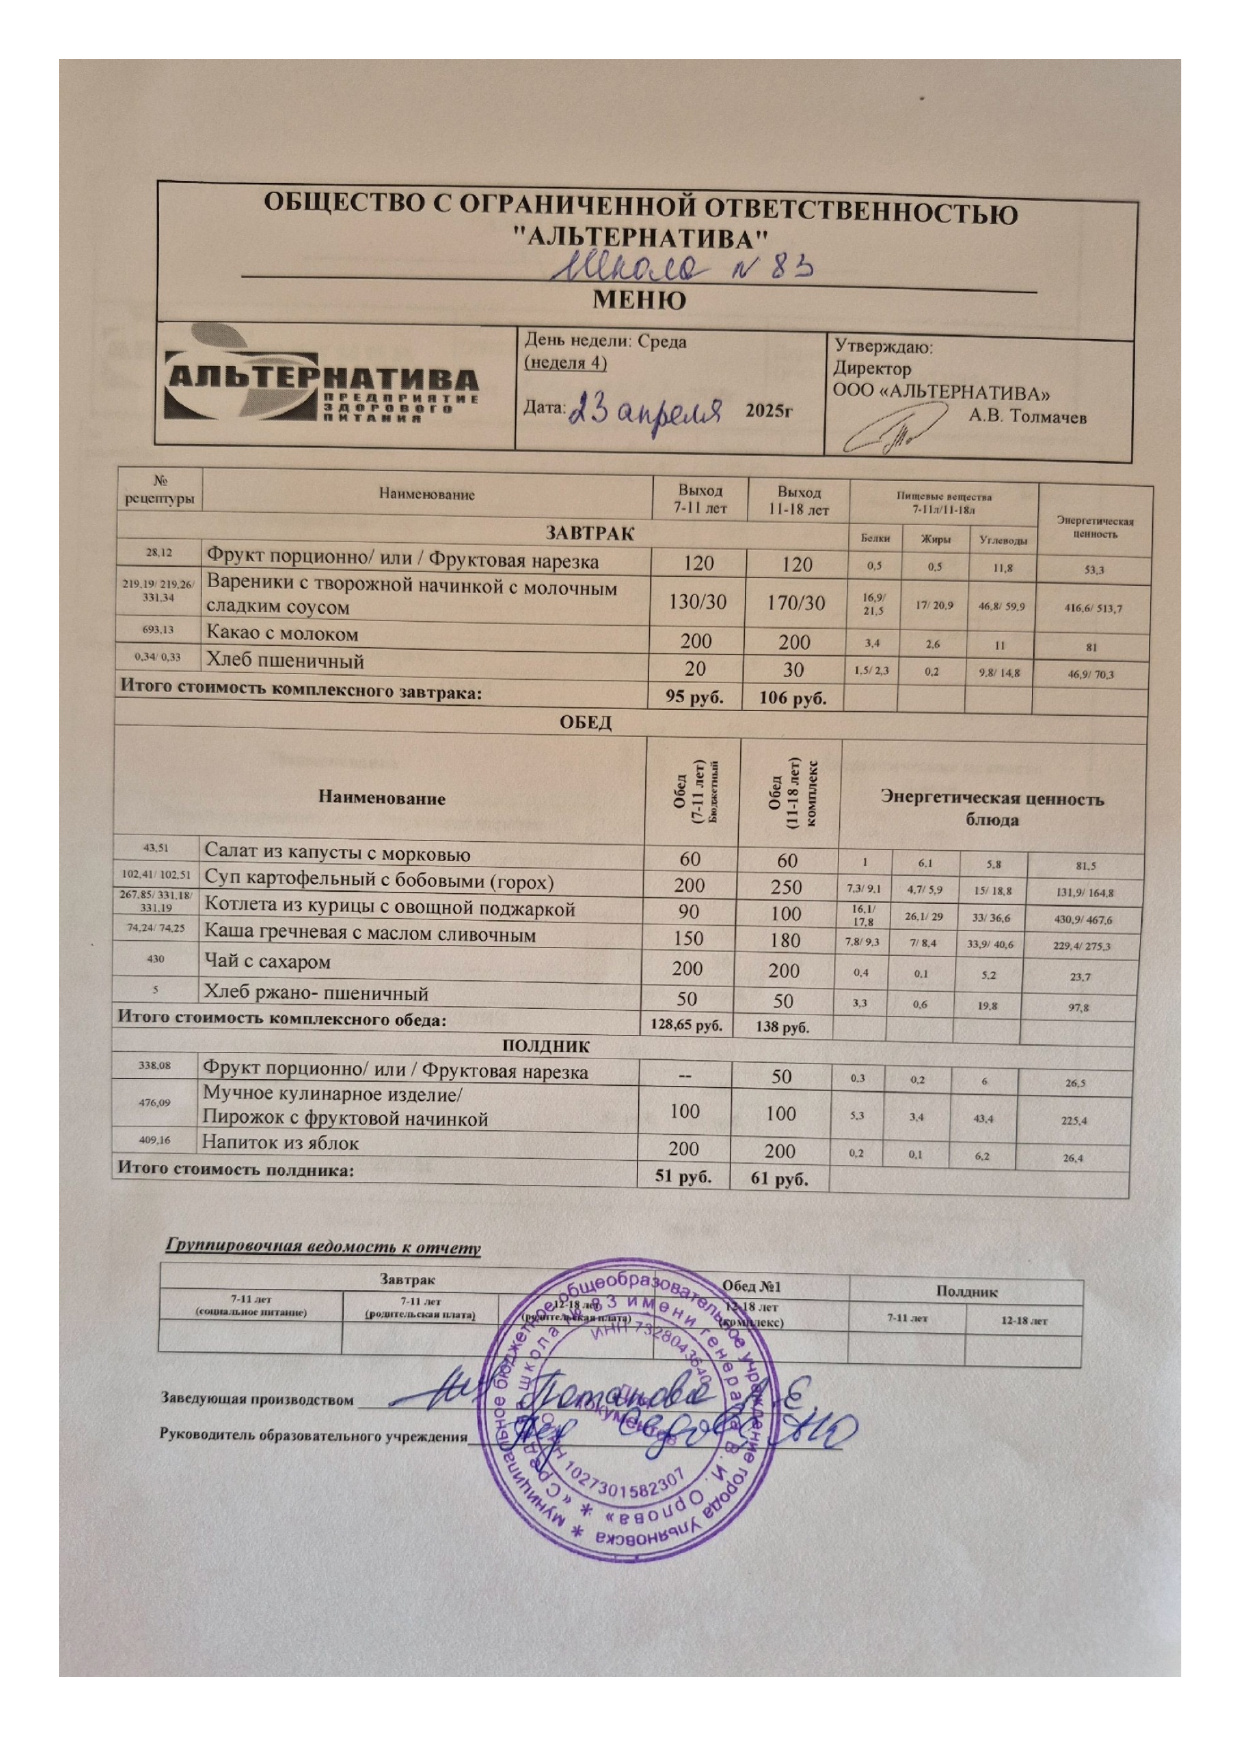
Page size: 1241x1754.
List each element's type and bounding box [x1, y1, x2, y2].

picture [59, 59, 1182, 1677]
